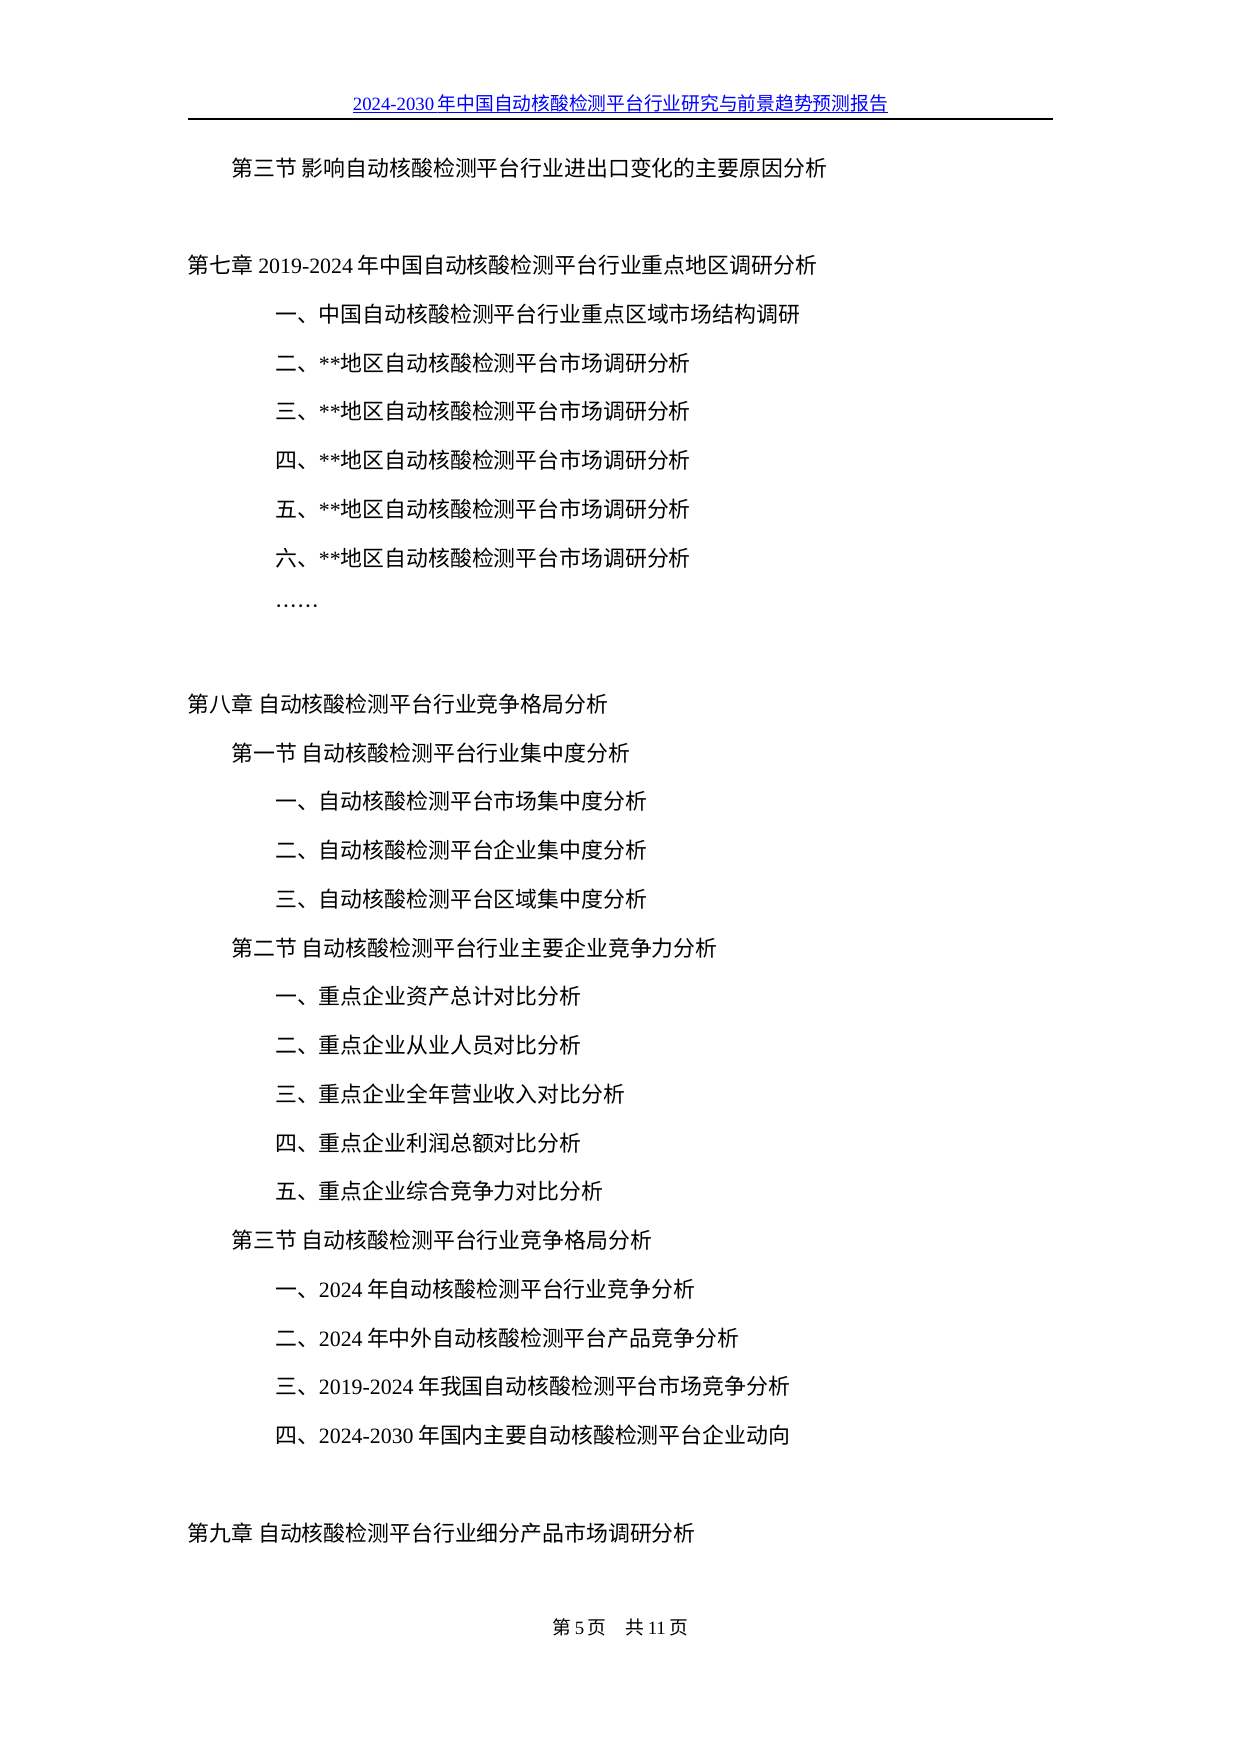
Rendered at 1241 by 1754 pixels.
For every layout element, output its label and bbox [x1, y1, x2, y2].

text [187, 150, 1053, 1548]
